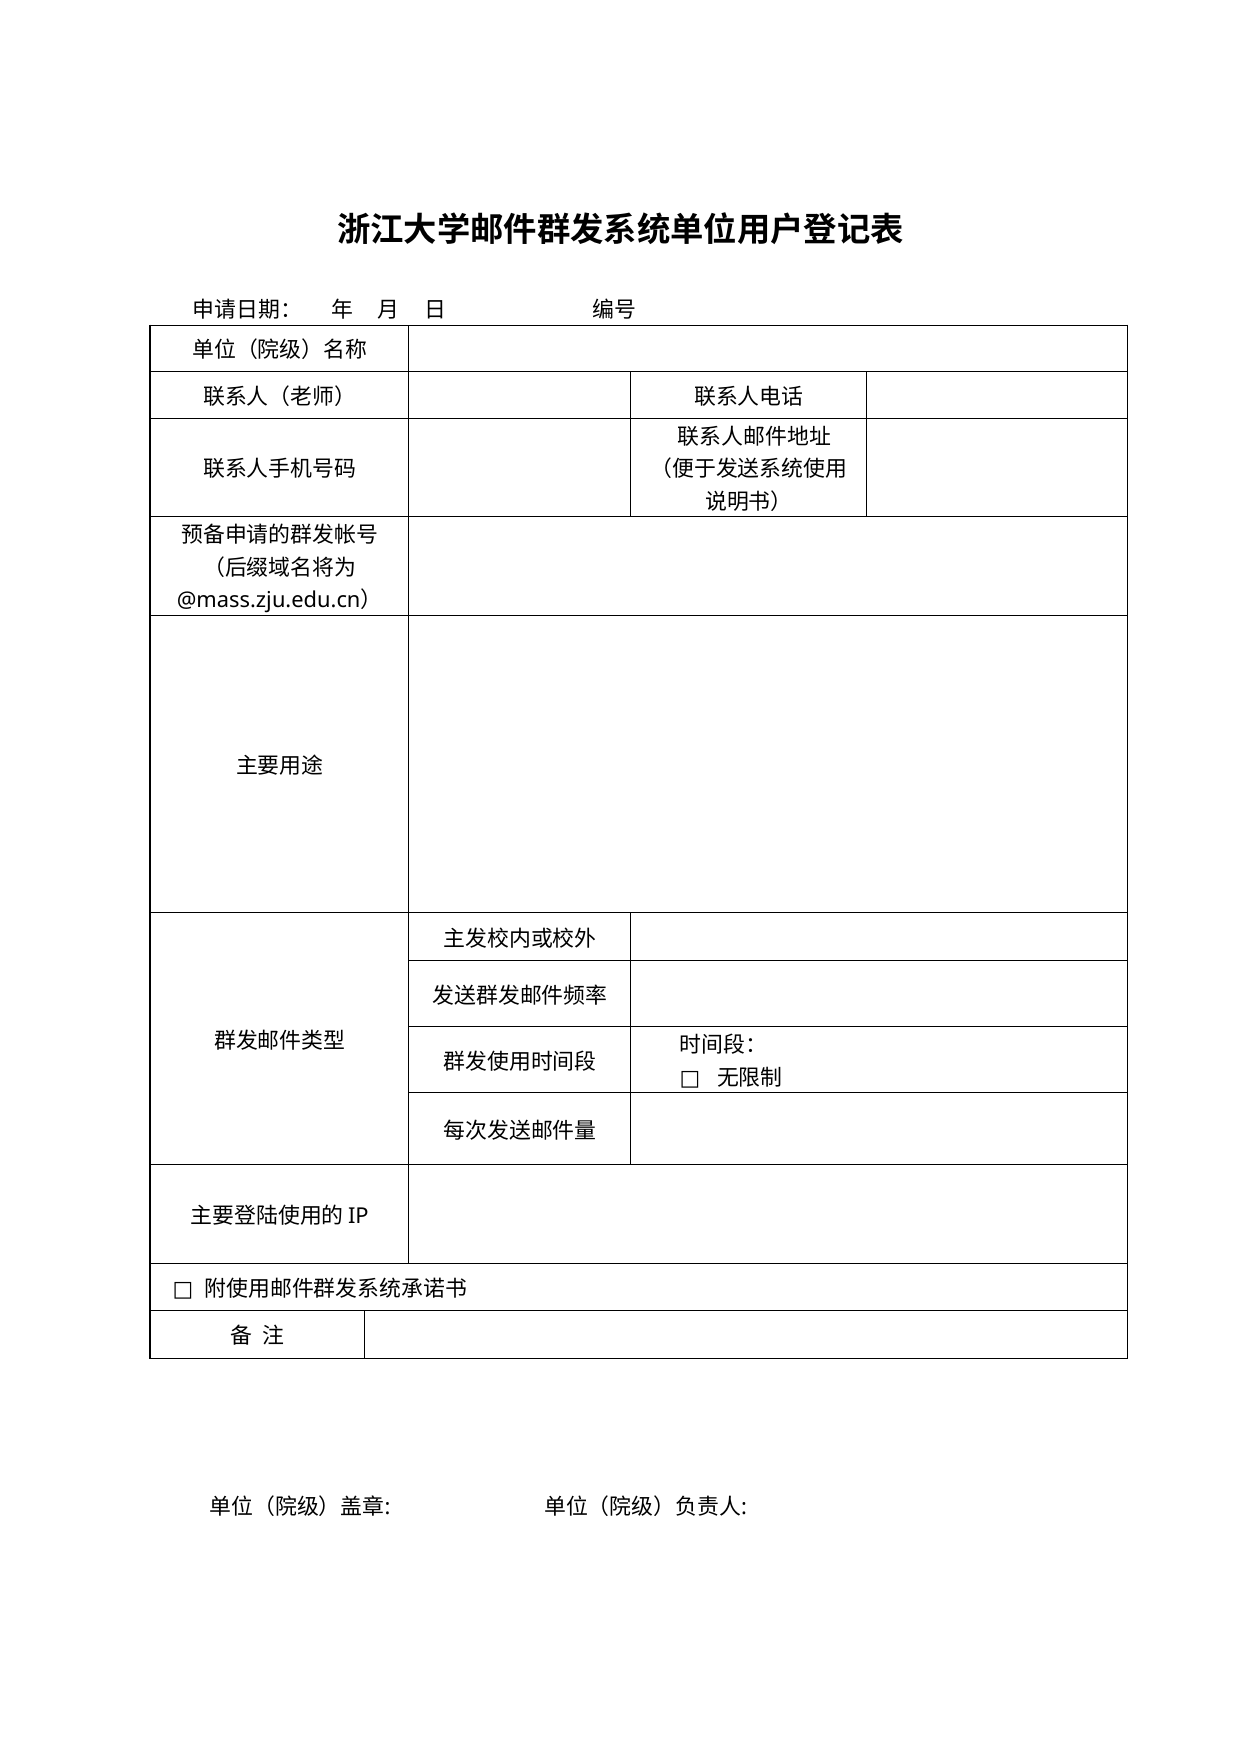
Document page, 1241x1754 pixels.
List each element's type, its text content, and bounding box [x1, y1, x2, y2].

text 浙江大学邮件群发系统单位用户登记表 [187, 194, 1053, 259]
table_cell 联系人手机号码 [151, 419, 408, 516]
table_cell 联系人（老师） [151, 372, 408, 417]
table_cell [409, 372, 630, 417]
table_cell □ 附使用邮件群发系统承诺书 [151, 1264, 1127, 1310]
table_header 单位（院级）名称 [151, 326, 408, 371]
table_cell 时间段： 无限制 [631, 1027, 1127, 1092]
table_cell [631, 961, 1127, 1026]
text 申请日期： 年 月 日 编号 [187, 292, 1053, 324]
table_cell [631, 1093, 1127, 1164]
table_cell 群发使用时间段 [409, 1027, 630, 1092]
table_cell 预备申请的群发帐号 （后缀域名将为@mass.zju.edu.cn） [151, 517, 408, 614]
table_header [409, 326, 1127, 371]
table_cell 群发邮件类型 [151, 913, 408, 1164]
table_cell 每次发送邮件量 [409, 1093, 630, 1164]
text 单位（院级）盖章: 单位（院级）负责人: [187, 1489, 1053, 1521]
table_cell 发送群发邮件频率 [409, 961, 630, 1026]
table_cell [867, 419, 1127, 516]
table_cell [409, 517, 1127, 614]
table_cell 主要用途 [151, 616, 408, 912]
table_cell [409, 419, 630, 516]
table_cell 备 注 [151, 1311, 364, 1358]
table_cell 主发校内或校外 [409, 913, 630, 960]
table_cell [365, 1311, 1127, 1358]
table_cell 联系人电话 [631, 372, 866, 417]
table_cell [409, 616, 1127, 912]
table_cell [867, 372, 1127, 417]
table_cell 联系人邮件地址 （便于发送系统使用说明书） [631, 419, 866, 516]
table_cell [409, 1165, 1127, 1263]
table_cell 主要登陆使用的IP [151, 1165, 408, 1263]
table_cell [631, 913, 1127, 960]
